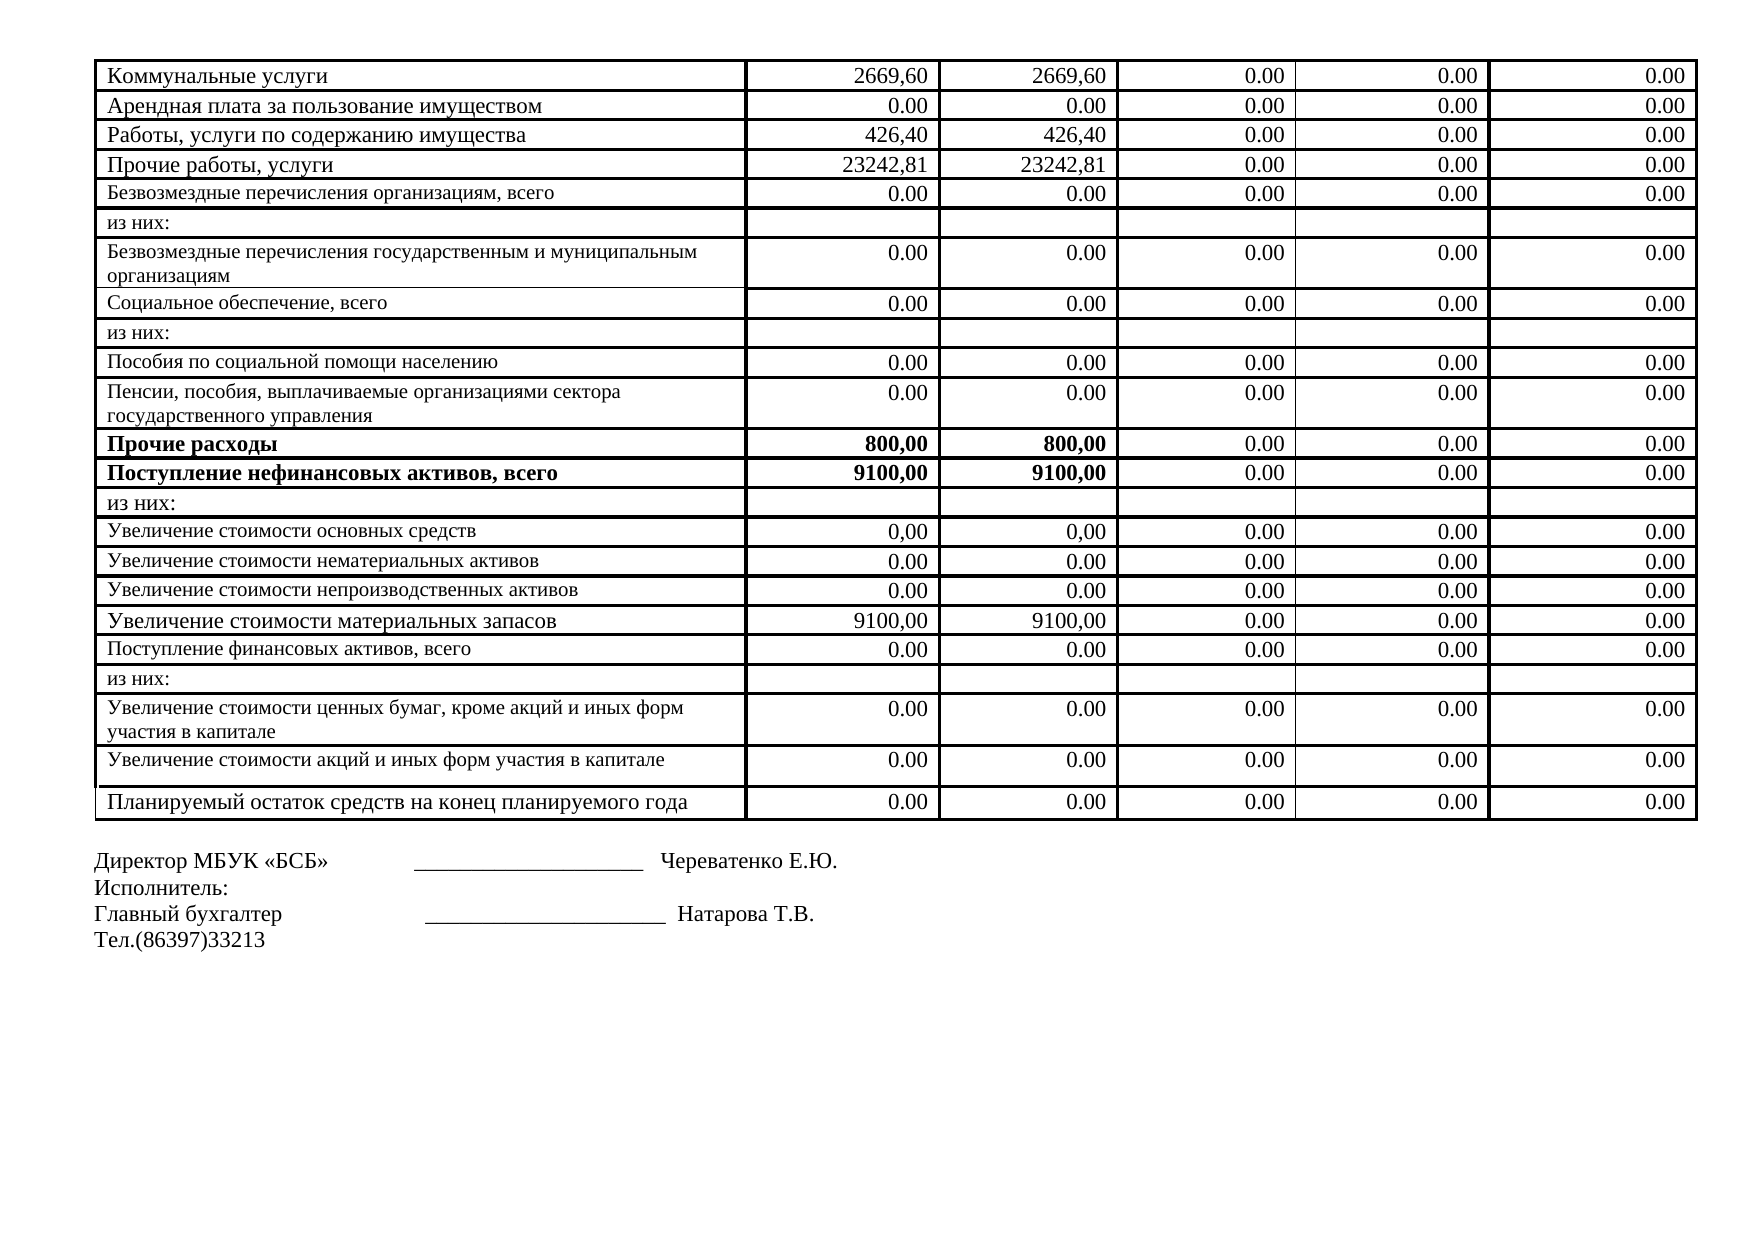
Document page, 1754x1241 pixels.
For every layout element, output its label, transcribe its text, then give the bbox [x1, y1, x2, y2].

table_cell 0.00 [748, 239, 938, 287]
table_cell 0.00 [748, 747, 938, 785]
table_cell 0.00 [1119, 519, 1295, 545]
table_cell 0.00 [748, 695, 938, 743]
table_cell 0.00 [748, 180, 938, 206]
table_cell 0.00 [1491, 430, 1695, 456]
table_cell 9100,00 [748, 607, 938, 633]
table_cell 23242,81 [941, 151, 1116, 177]
table_cell 0.00 [1119, 578, 1295, 604]
table_cell 0.00 [748, 379, 938, 427]
table_cell [1119, 489, 1295, 515]
table_cell 0.00 [1296, 578, 1487, 604]
table_cell 0.00 [748, 349, 938, 376]
table_cell 0.00 [1491, 180, 1695, 206]
table_cell 0.00 [1296, 379, 1487, 427]
table_cell Увеличение стоимости основных средств [97, 519, 744, 545]
table_cell из них: [97, 666, 744, 692]
table_cell 0.00 [1296, 349, 1487, 376]
table_cell 0.00 [1491, 548, 1695, 574]
table_cell [748, 666, 938, 692]
table_cell 0.00 [941, 548, 1116, 574]
table_cell 0.00 [1296, 290, 1487, 317]
table_cell [1491, 666, 1695, 692]
table_cell 0.00 [1491, 62, 1695, 88]
table_cell Увеличение стоимости непроизводственных активов [97, 578, 744, 604]
table_cell Коммунальные услуги [97, 62, 744, 88]
table_cell Социальное обеспечение, всего [97, 288, 744, 317]
table_cell [748, 489, 938, 515]
table_cell 0.00 [748, 578, 938, 604]
table_cell 23242,81 [748, 151, 938, 177]
table_cell Поступление финансовых активов, всего [97, 636, 744, 663]
table_cell [941, 320, 1116, 346]
table_cell [748, 320, 938, 346]
table_cell 0.00 [1296, 788, 1487, 818]
table_cell Увеличение стоимости материальных запасов [97, 607, 744, 633]
table_cell из них: [97, 489, 744, 515]
table_cell 0.00 [941, 290, 1116, 317]
table_cell 9100,00 [941, 460, 1116, 486]
table_cell 0.00 [1296, 62, 1487, 88]
table_cell 0.00 [1491, 92, 1695, 118]
text Исполнитель: [94, 874, 1695, 900]
table_cell [1119, 320, 1295, 346]
table_cell 426,40 [748, 121, 938, 147]
table_cell 0.00 [1119, 430, 1295, 456]
table_cell 0.00 [1296, 239, 1487, 287]
table_cell 0.00 [941, 695, 1116, 743]
table_cell Прочие работы, услуги [97, 151, 744, 177]
table_cell 0.00 [1491, 460, 1695, 486]
table_cell [1491, 320, 1695, 346]
table_cell 800,00 [941, 430, 1116, 456]
table_cell [1296, 210, 1487, 236]
table_cell 0.00 [1491, 121, 1695, 147]
table_cell 2669,60 [748, 62, 938, 88]
table_cell [1491, 489, 1695, 515]
table_cell Арендная плата за пользование имуществом [97, 92, 744, 118]
table_cell 0.00 [1491, 636, 1695, 663]
table_cell 0.00 [1491, 151, 1695, 177]
table_cell 426,40 [941, 121, 1116, 147]
table_cell [1296, 666, 1487, 692]
table_cell 0.00 [1491, 607, 1695, 633]
table_cell 0.00 [1296, 548, 1487, 574]
table_cell 0.00 [1119, 349, 1295, 376]
table_cell 0.00 [1296, 430, 1487, 456]
table_cell 0.00 [1119, 151, 1295, 177]
table_cell 0.00 [941, 788, 1116, 818]
table_cell Увеличение стоимости нематериальных активов [97, 548, 744, 574]
table_cell 0,00 [748, 519, 938, 545]
table_cell [1296, 489, 1487, 515]
table_cell 0.00 [1296, 180, 1487, 206]
table_cell 0.00 [941, 578, 1116, 604]
text Директор МБУК «БСБ» ____________________ Череватенко Е.Ю. [94, 847, 1695, 874]
table_cell [1119, 210, 1295, 236]
table_cell 0.00 [748, 548, 938, 574]
table_cell 0.00 [1119, 607, 1295, 633]
table_cell 0.00 [1119, 62, 1295, 88]
table_cell 0.00 [1119, 747, 1295, 785]
table_cell 0.00 [1296, 121, 1487, 147]
table_cell 0.00 [748, 92, 938, 118]
table_cell 0.00 [1296, 695, 1487, 743]
table_cell 0.00 [941, 747, 1116, 785]
table_cell 0.00 [941, 349, 1116, 376]
table_cell [941, 666, 1116, 692]
table_cell из них: [97, 210, 744, 236]
table_cell 0.00 [1491, 239, 1695, 287]
table_cell из них: [97, 320, 744, 346]
table_cell 9100,00 [748, 460, 938, 486]
table_cell 0.00 [1119, 92, 1295, 118]
table_cell 0.00 [1119, 121, 1295, 147]
table_cell Безвозмездные перечисления организациям, всего [97, 180, 744, 206]
table_cell 0.00 [1119, 379, 1295, 427]
table_cell 0.00 [748, 788, 938, 818]
table_cell [1296, 320, 1487, 346]
table_cell 0.00 [1119, 239, 1295, 287]
table_cell [1119, 666, 1295, 692]
table_cell 0.00 [1119, 290, 1295, 317]
table_cell 0.00 [1491, 379, 1695, 427]
text Главный бухгалтер _____________________ Натарова Т.В. [94, 900, 1695, 926]
table_cell 0.00 [1296, 636, 1487, 663]
table_cell 0.00 [748, 290, 938, 317]
table_cell 0.00 [1119, 788, 1295, 818]
table_cell 0.00 [941, 239, 1116, 287]
table_cell 0.00 [1296, 151, 1487, 177]
table_cell 0.00 [941, 92, 1116, 118]
table_cell Безвозмездные перечисления государственным и муниципальным организациям [97, 239, 744, 287]
table_cell [941, 489, 1116, 515]
table_cell 0.00 [1491, 349, 1695, 376]
table_cell Пособия по социальной помощи населению [97, 349, 744, 376]
table_cell 0.00 [1491, 290, 1695, 317]
table_cell 0.00 [1119, 548, 1295, 574]
table_cell 0.00 [1491, 695, 1695, 743]
table_cell 800,00 [748, 430, 938, 456]
table_cell [1491, 210, 1695, 236]
table_cell Пенсии, пособия, выплачиваемые организациями сектора государственного управления [97, 379, 744, 427]
table_cell 0.00 [1296, 747, 1487, 785]
table_cell 0.00 [1296, 519, 1487, 545]
table_cell 0.00 [1119, 460, 1295, 486]
table_cell [748, 210, 938, 236]
table_cell Работы, услуги по содержанию имущества [97, 121, 744, 147]
table_cell 0.00 [941, 636, 1116, 663]
table_cell 0,00 [941, 519, 1116, 545]
table_cell 0.00 [941, 379, 1116, 427]
table_cell [941, 210, 1116, 236]
table_cell 0.00 [1119, 695, 1295, 743]
table_cell 0.00 [1119, 180, 1295, 206]
table_cell 0.00 [1491, 519, 1695, 545]
table_cell Прочие расходы [97, 430, 744, 456]
table_cell 0.00 [941, 180, 1116, 206]
table_cell Увеличение стоимости ценных бумаг, кроме акций и иных форм участия в капитале [97, 695, 744, 743]
table_cell 0.00 [1491, 578, 1695, 604]
table_cell 0.00 [1296, 92, 1487, 118]
table_cell Планируемый остаток средств на конец планируемого года [96, 785, 744, 818]
table_cell Увеличение стоимости акций и иных форм участия в капитале [97, 747, 744, 785]
table_cell 0.00 [1119, 636, 1295, 663]
table_cell 0.00 [1296, 607, 1487, 633]
table_cell 0.00 [748, 636, 938, 663]
table_cell 9100,00 [941, 607, 1116, 633]
table_cell 0.00 [1296, 460, 1487, 486]
table_cell 0.00 [1491, 788, 1695, 818]
table_cell Поступление нефинансовых активов, всего [97, 460, 744, 486]
text Тел.(86397)33213 [94, 926, 1695, 953]
table_cell 2669,60 [941, 62, 1116, 88]
table_cell 0.00 [1491, 747, 1695, 785]
